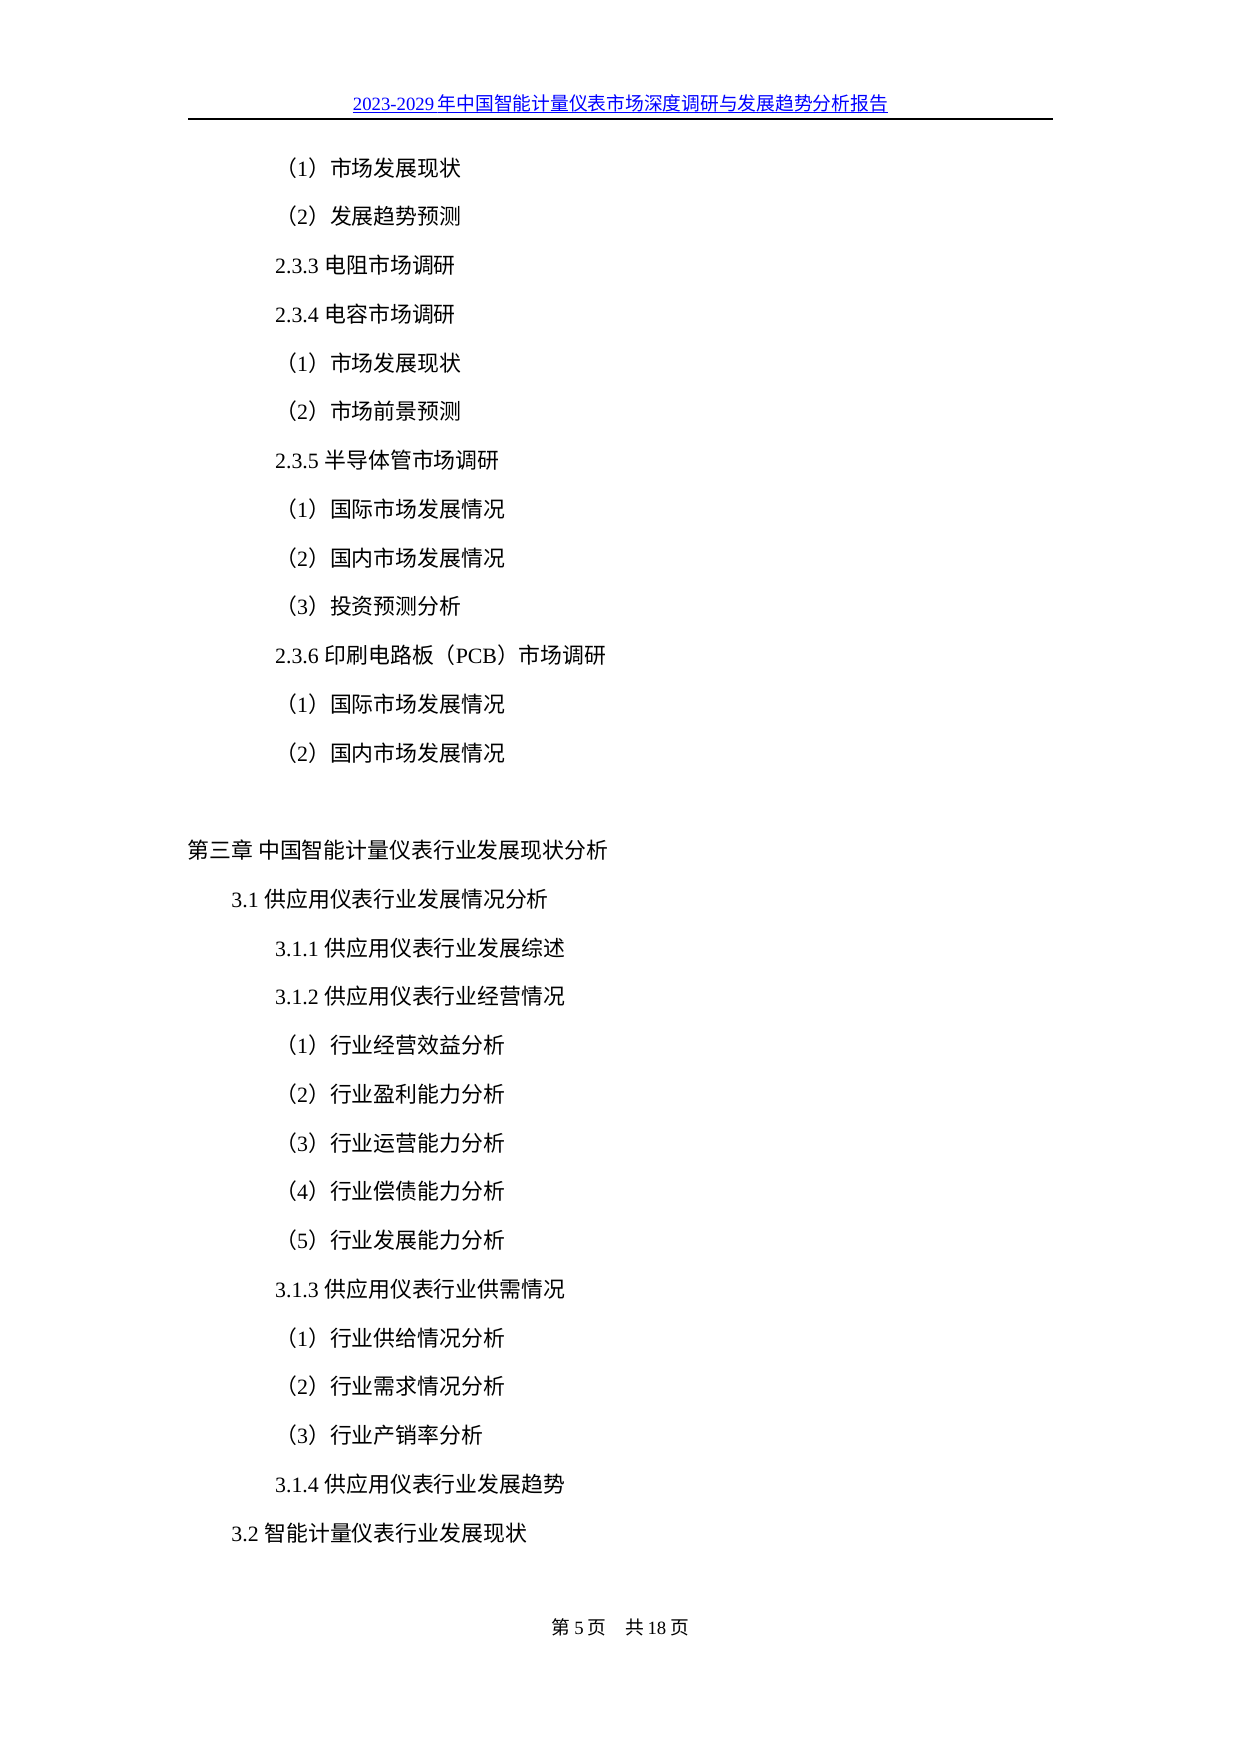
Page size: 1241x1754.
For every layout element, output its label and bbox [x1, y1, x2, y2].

text [187, 150, 1053, 1548]
